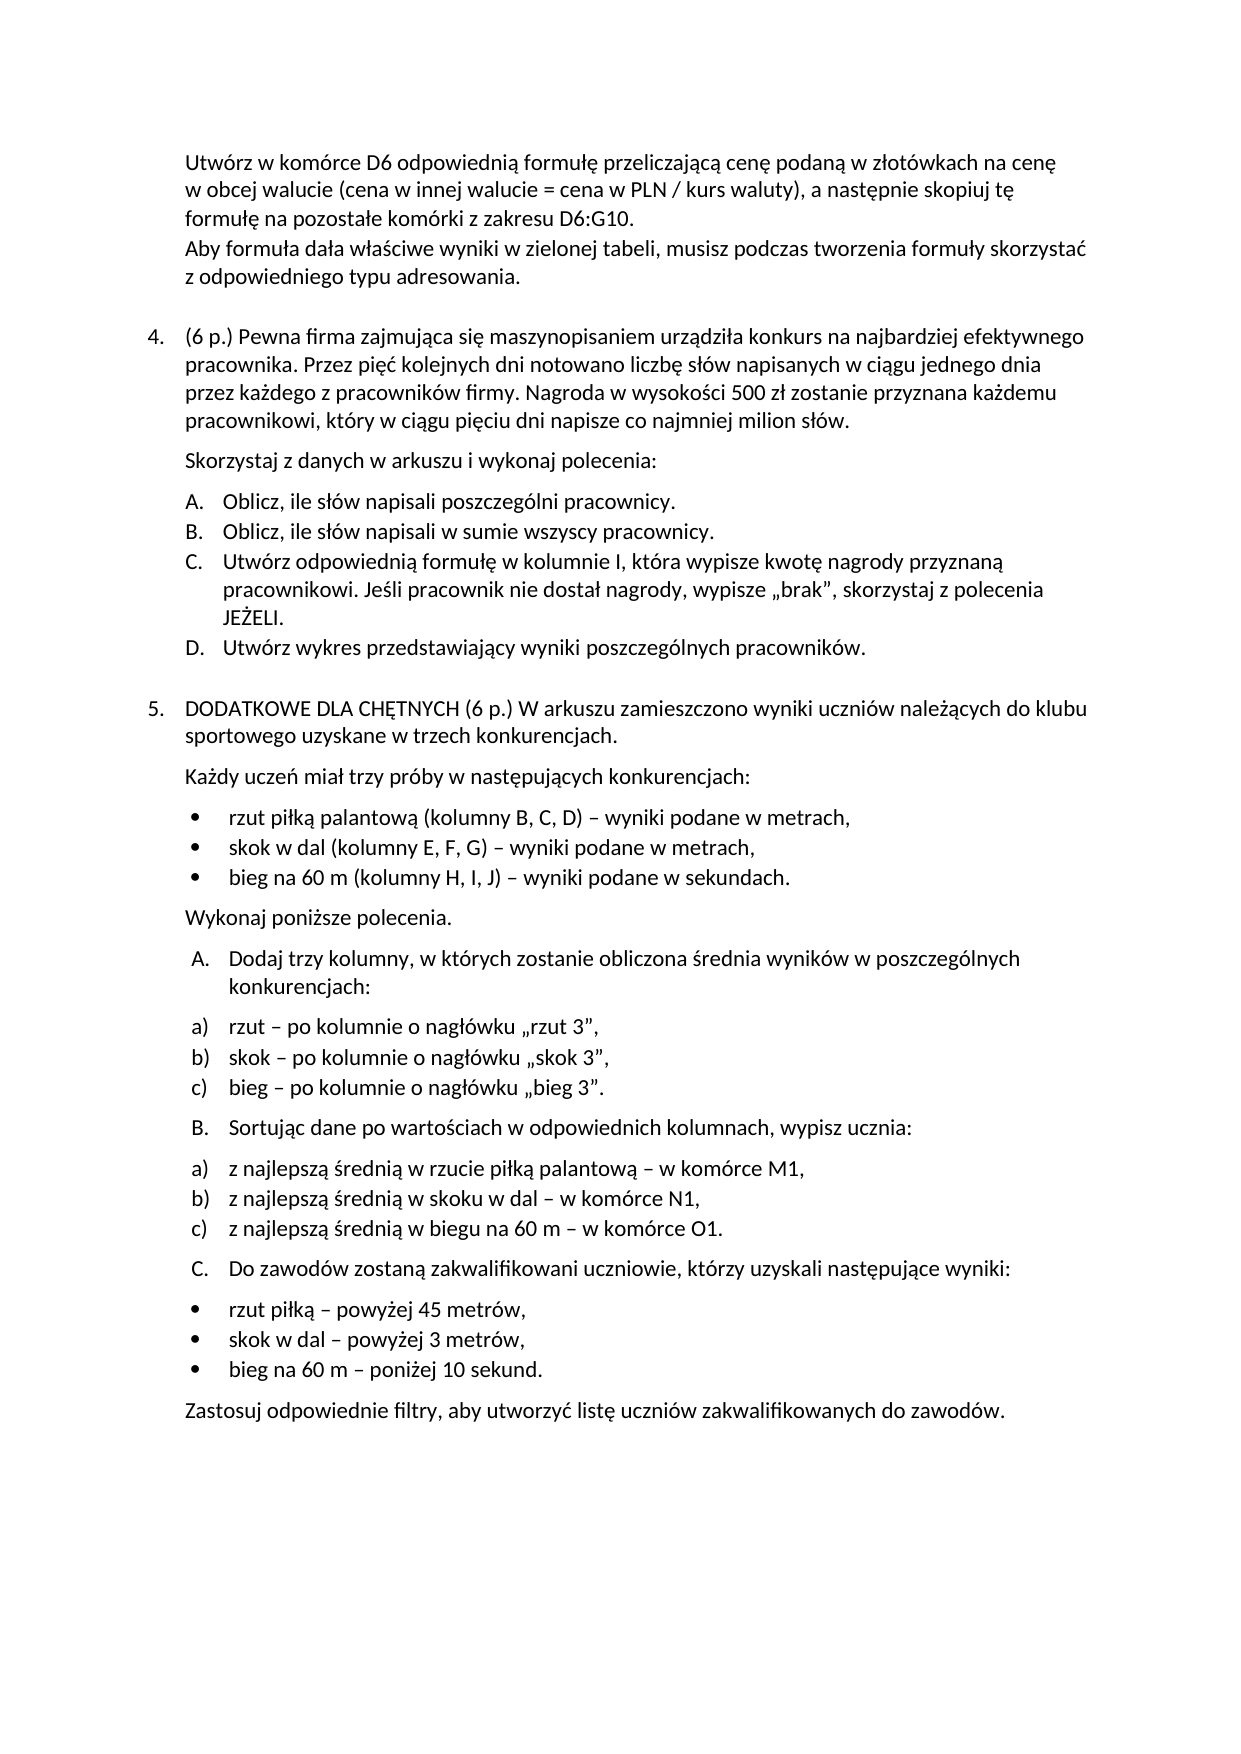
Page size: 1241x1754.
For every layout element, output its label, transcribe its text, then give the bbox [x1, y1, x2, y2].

list Sortując dane po wartościach w odpowiednich kolumnach, wypisz ucznia: [191, 1113, 1093, 1141]
list Oblicz, ile słów napisali poszczególni pracownicy. [185, 487, 1093, 515]
list Każdy uczeń miał trzy próby w następujących konkurencjach: [185, 762, 1093, 790]
list z najlepszą średnią w skoku w dal – w komórce N1, [191, 1184, 1093, 1212]
list rzut piłką – powyżej 45 metrów, [191, 1295, 1093, 1323]
list Aby formuła dała właściwe wyniki w zielonej tabeli, musisz podczas tworzenia formuły skorzystać z odpowiedniego typu adresowania. [185, 234, 1093, 290]
list Zastosuj odpowiednie filtry, aby utworzyć listę uczniów zakwalifikowanych do zawodów. [185, 1396, 1093, 1424]
list z najlepszą średnią w biegu na 60 m – w komórce O1. [191, 1214, 1093, 1242]
list bieg na 60 m – poniżej 10 sekund. [191, 1355, 1093, 1383]
list Utwórz odpowiednią formułę w kolumnie I, która wypisze kwotę nagrody przyznaną pracownikowi. Jeśli pracownik nie dostał nagrody, wypisze „brak”, skorzystaj z polecenia JEŻELI. [185, 547, 1093, 631]
list Do zawodów zostaną zakwalifikowani uczniowie, którzy uzyskali następujące wyniki: [191, 1254, 1093, 1282]
list skok w dal – powyżej 3 metrów, [191, 1325, 1093, 1353]
list z najlepszą średnią w rzucie piłką palantową – w komórce M1, [191, 1154, 1093, 1182]
list rzut – po kolumnie o nagłówku „rzut 3”, [191, 1012, 1093, 1041]
list Utwórz w komórce D6 odpowiednią formułę przeliczającą cenę podaną w złotówkach na cenę w obcej walucie (cena w innej walucie = cena w PLN / kurs waluty), a następnie skopiuj tę formułę na pozostałe komórki z zakresu D6:G10. [185, 148, 1093, 232]
list bieg na 60 m (kolumny H, I, J) – wyniki podane w sekundach. [191, 863, 1093, 891]
list Wykonaj poniższe polecenia. [185, 903, 1093, 931]
list DODATKOWE DLA CHĘTNYCH (6 p.) W arkuszu zamieszczono wyniki uczniów należących do klubu sportowego uzyskane w trzech konkurencjach. [147, 694, 1093, 750]
list rzut piłką palantową (kolumny B, C, D) – wyniki podane w metrach, [191, 803, 1093, 831]
list skok w dal (kolumny E, F, G) – wyniki podane w metrach, [191, 833, 1093, 861]
list (6 p.) Pewna firma zajmująca się maszynopisaniem urządziła konkurs na najbardziej efektywnego pracownika. Przez pięć kolejnych dni notowano liczbę słów napisanych w ciągu jednego dnia przez każdego z pracowników firmy. Nagroda w wysokości 500 zł zostanie przyznana każdemu pracownikowi, który w ciągu pięciu dni napisze co najmniej milion słów. [147, 322, 1093, 434]
list Oblicz, ile słów napisali w sumie wszyscy pracownicy. [185, 517, 1093, 545]
list Skorzystaj z danych w arkuszu i wykonaj polecenia: [185, 447, 1093, 474]
list Dodaj trzy kolumny, w których zostanie obliczona średnia wyników w poszczególnych konkurencjach: [191, 944, 1093, 1000]
list skok – po kolumnie o nagłówku „skok 3”, [191, 1043, 1093, 1071]
list Utwórz wykres przedstawiający wyniki poszczególnych pracowników. [185, 633, 1093, 661]
list bieg – po kolumnie o nagłówku „bieg 3”. [191, 1073, 1093, 1101]
